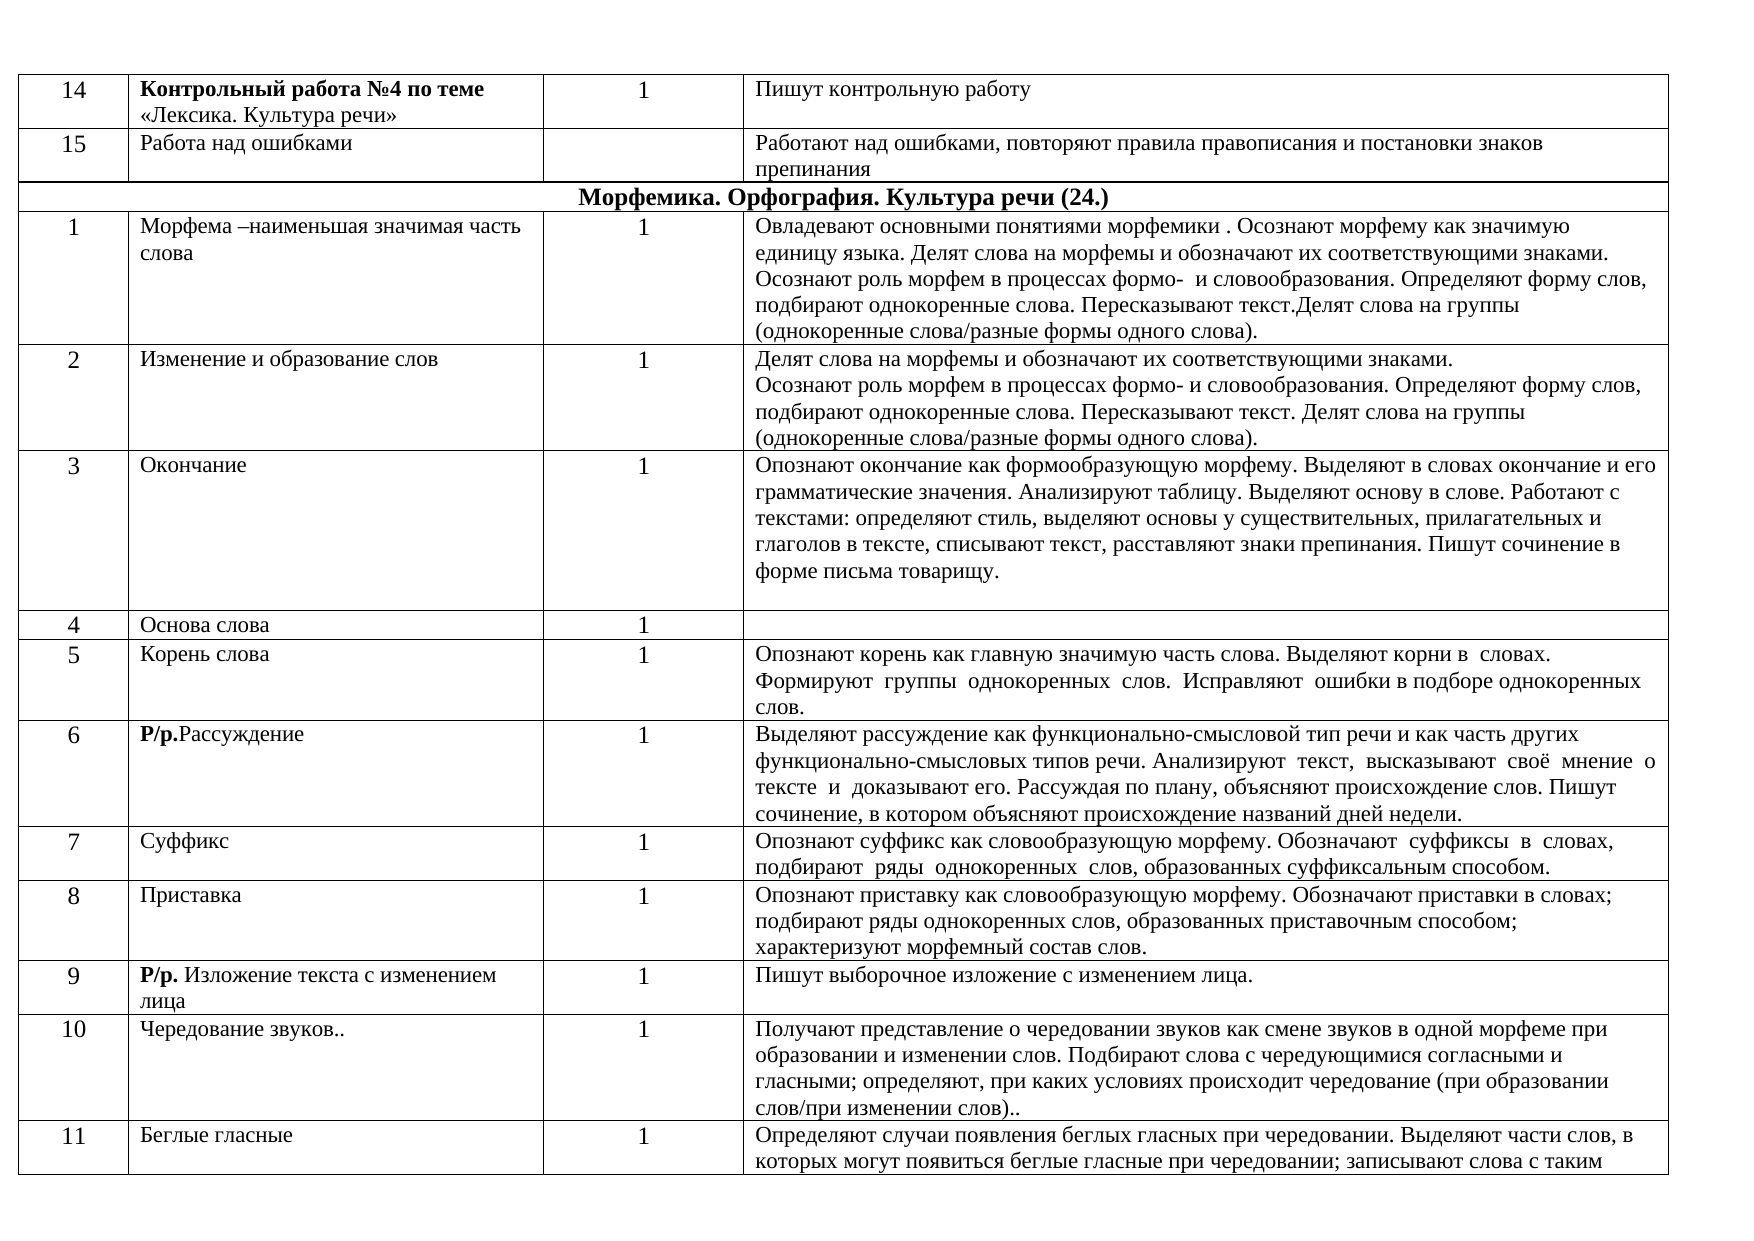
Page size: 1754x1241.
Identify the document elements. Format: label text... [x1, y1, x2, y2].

table_cell Выделяют рассуждение как функционально-смысловой тип речи и как часть других функционально-смысловых типов речи. Анализируют текст, высказывают своё мнение о тексте и доказывают его. Рассуждая по плану, объясняют происхождение слов. Пишут сочинение, в котором объясняют происхождение названий дней недели. [744, 721, 1668, 826]
table_cell Работа над ошибками [129, 129, 543, 181]
table_cell 1 [544, 1015, 743, 1120]
table_cell Р/р. Изложение текста с изменением лица [129, 961, 543, 1013]
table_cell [744, 1121, 1668, 1174]
table_cell Морфема –наименьшая значимая часть слова [129, 212, 543, 344]
table_cell Изменение и образование слов [129, 345, 543, 450]
table_cell Беглые гласные [129, 1121, 543, 1174]
table_cell 1 [544, 961, 743, 1013]
table_cell 5 [19, 640, 128, 719]
table_cell Делят слова на морфемы и обозначают их соответствующими знаками. Осознают роль морфем в процессах формо- и словообразования. Определяют форму слов, подбирают однокоренные слова. Пересказывают текст. Делят слова на группы (однокоренные слова/разные формы одного слова). [744, 345, 1668, 450]
table_cell 6 [19, 721, 128, 826]
table_cell 1 [544, 827, 743, 880]
table_cell Пишут выборочное изложение с изменением лица. [744, 961, 1668, 1013]
table_cell Суффикс [129, 827, 543, 880]
table_cell 10 [19, 1015, 128, 1120]
table_cell Опознают суффикс как словообразующую морфему. Обозначают суффиксы в словах, подбирают ряды однокоренных слов, образованных суффиксальным способом. [744, 827, 1668, 880]
table_cell 1 [544, 451, 743, 609]
table_cell Опознают корень как главную значимую часть слова. Выделяют корни в словах. Формируют группы однокоренных слов. Исправляют ошибки в подборе однокоренных слов. [744, 640, 1668, 719]
table_cell 4 [19, 611, 128, 639]
table_cell 3 [19, 451, 128, 609]
table_cell Чередование звуков.. [129, 1015, 543, 1120]
table_cell 7 [19, 827, 128, 880]
table_cell Корень слова [129, 640, 543, 719]
table_cell Работают над ошибками, повторяют правила правописания и постановки знаков препинания [744, 129, 1668, 181]
table_cell Р/р.Рассуждение [129, 721, 543, 826]
table_cell Окончание [129, 451, 543, 609]
table_cell 1 [544, 212, 743, 344]
table_cell Получают представление о чередовании звуков как смене звуков в одной морфеме при образовании и изменении слов. Подбирают слова с чередующимися согласными и гласными; определяют, при каких условиях происходит чередование (при образовании слов/при изменении слов).. [744, 1015, 1668, 1120]
table_cell 2 [19, 345, 128, 450]
table_cell Основа слова [129, 611, 543, 639]
table_cell 1 [544, 881, 743, 960]
table_cell Морфемика. Орфография. Культура речи (24.) [19, 183, 1668, 211]
table_cell Пишут контрольную работу [744, 75, 1668, 128]
table_cell 9 [19, 961, 128, 1013]
table_cell 14 [19, 75, 128, 128]
table_cell Овладевают основными понятиями морфемики . Осознают морфему как значимую единицу языка. Делят слова на морфемы и обозначают их соответствующими знаками. Осознают роль морфем в процессах формо- и словообразования. Определяют форму слов, подбирают однокоренные слова. Пересказывают текст.Делят слова на группы (однокоренные слова/разные формы одного слова). [744, 212, 1668, 344]
table_cell 11 [19, 1121, 128, 1174]
table_cell 1 [544, 611, 743, 639]
table_cell Приставка [129, 881, 543, 960]
table_cell 1 [544, 345, 743, 450]
table_cell Опознают приставку как словообразующую морфему. Обозначают приставки в словах; подбирают ряды однокоренных слов, образованных приставочным способом; характеризуют морфемный состав слов. [744, 881, 1668, 960]
table_cell 15 [19, 129, 128, 181]
table_cell [744, 611, 1668, 639]
table_cell 1 [544, 75, 743, 128]
table_cell 1 [544, 721, 743, 826]
table_cell 1 [544, 640, 743, 719]
table_cell Опознают окончание как формообразующую морфему. Выделяют в словах окончание и его грамматические значения. Анализируют таблицу. Выделяют основу в слове. Работают с текстами: определяют стиль, выделяют основы у существительных, прилагательных и глаголов в тексте, списывают текст, расставляют знаки препинания. Пишут сочинение в форме письма товарищу. [744, 451, 1668, 609]
table_cell Контрольный работа №4 по теме «Лексика. Культура речи» [129, 75, 543, 128]
table_cell 1 [19, 212, 128, 344]
table_cell [544, 129, 743, 181]
table_cell 8 [19, 881, 128, 960]
table_cell 1 [544, 1121, 743, 1174]
